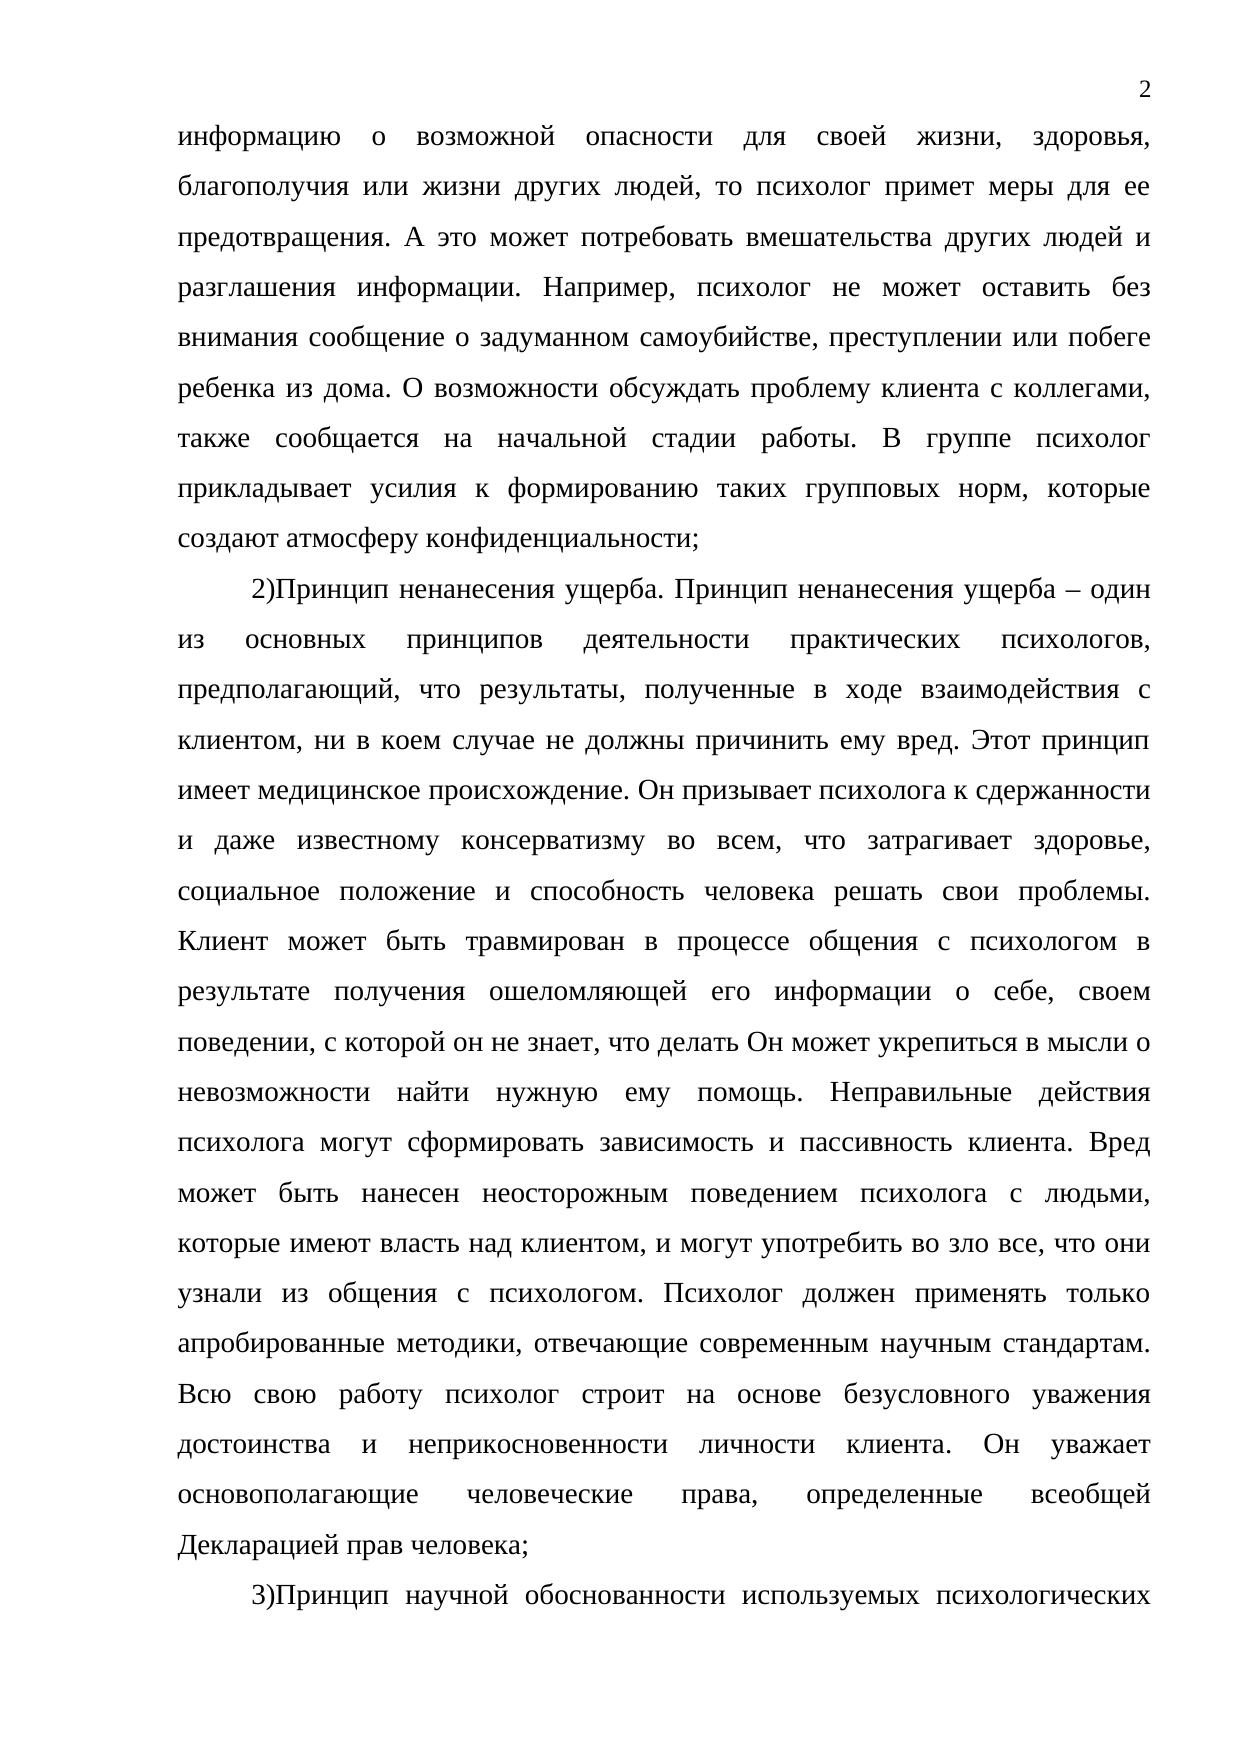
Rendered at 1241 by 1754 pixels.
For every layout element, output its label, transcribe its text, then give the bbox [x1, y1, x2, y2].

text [177, 118, 1152, 554]
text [177, 1577, 1152, 1611]
text 2)Принцип ненанесения ущерба. Принцип ненанесения ущерба – один из основных принципов деятельности практических психологов, предполагающий, что результаты, полученные в ходе взаимодействия с клиентом, ни в коем случае не должны причинить ему вред. Этот принцип имеет медицинское происхождение. Он призывает психолога к сдержанности и даже известному консерватизму во всем, что затрагивает здоровье, социальное положение и способность человека решать свои проблемы. Клиент может быть травмирован в процессе общения с психологом в результате получения ошеломляющей его информации о себе, своем поведении, с которой он не знает, что делать Он может укрепиться в мысли о невозможности найти нужную ему помощь. Неправильные действия психолога могут сформировать зависимость и пассивность клиента. Вред может быть нанесен неосторожным поведением психолога с людьми, которые имеют власть над клиентом, и могут употребить во зло все, что они узнали из общения с психологом. Психолог должен применять только апробированные методики, отвечающие современным научным стандартам. Всю свою работу психолог строит на основе безусловного уважения достоинства и неприкосновенности личности клиента. Он уважает основополагающие человеческие права, определенные всеобщей Декларацией прав человека; [177, 571, 1152, 1560]
